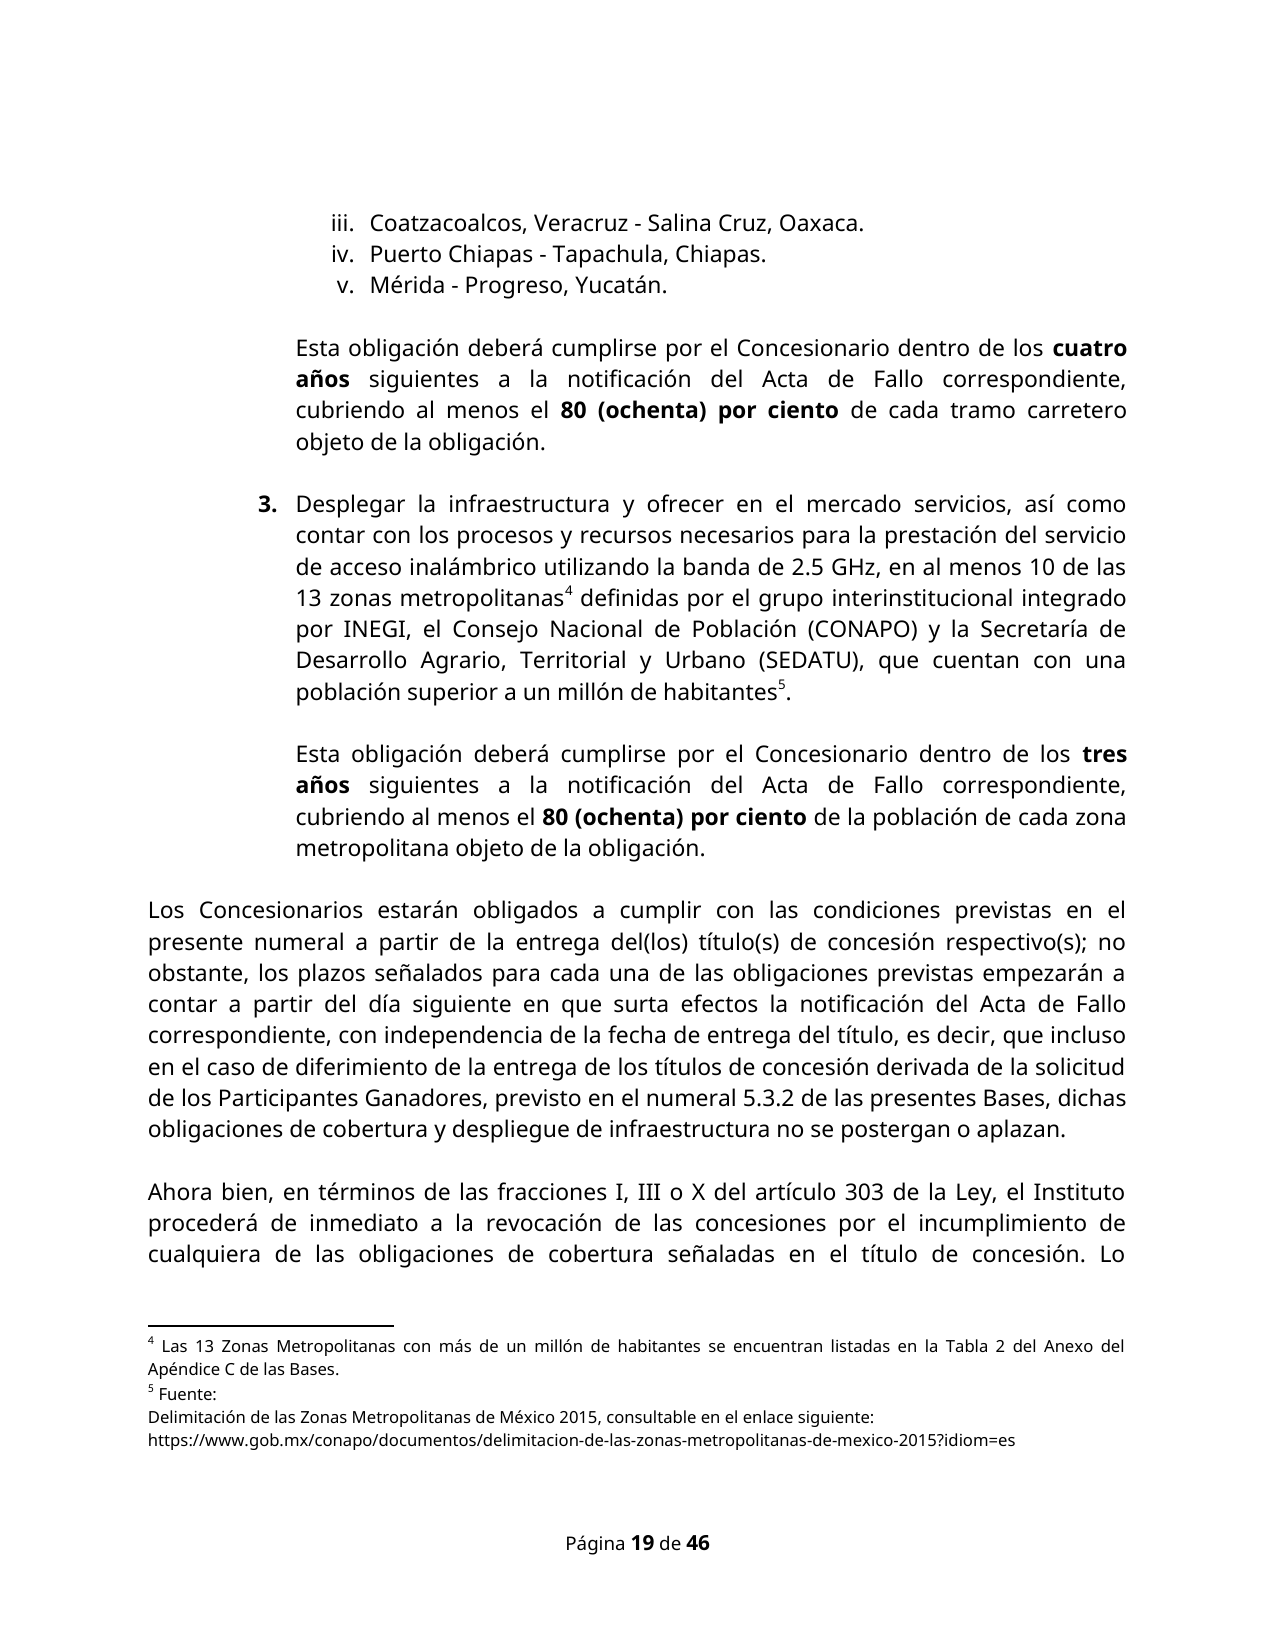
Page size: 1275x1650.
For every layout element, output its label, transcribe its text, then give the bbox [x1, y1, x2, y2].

list Coatzacoalcos, Veracruz - Salina Cruz, Oaxaca. [354, 207, 1127, 238]
list Mérida - Progreso, Yucatán. [354, 269, 1127, 301]
text Los Concesionarios estarán obligados a cumplir con las condiciones previstas en el presente numeral a partir de la entrega del(los) título(s) de concesión respectivo(s); no obstante, los plazos señalados para cada una de las obligaciones previstas empezarán a contar a partir del día siguiente en que surta efectos la notificación del Acta de Fallo correspondiente, con independencia de la fecha de entrega del título, es decir, que incluso en el caso de diferimiento de la entrega de los títulos de concesión derivada de la solicitud de los Participantes Ganadores, previsto en el numeral 5.3.2 de las presentes Bases, dichas obligaciones de cobertura y despliegue de infraestructura no se postergan o aplazan. [148, 894, 1127, 1144]
list Desplegar la infraestructura y ofrecer en el mercado servicios, así como contar con los procesos y recursos necesarios para la prestación del servicio de acceso inalámbrico utilizando la banda de 2.5 GHz, en al menos 10 de las 13 zonas metropolitanas definidas por el grupo interinstitucional integrado por INEGI, el Consejo Nacional de Población (CONAPO) y la Secretaría de Desarrollo Agrario, Territorial y Urbano (SEDATU), que cuentan con una población superior a un millón de habitantes. [258, 488, 1127, 707]
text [148, 1176, 1127, 1269]
list Esta obligación deberá cumplirse por el Concesionario dentro de los cuatro años siguientes a la notificación del Acta de Fallo correspondiente, cubriendo al menos el 80 (ochenta) por ciento de cada tramo carretero objeto de la obligación. [295, 332, 1127, 457]
text Esta obligación deberá cumplirse por el Concesionario dentro de los tres años siguientes a la notificación del Acta de Fallo correspondiente, cubriendo al menos el 80 (ochenta) por ciento de la población de cada zona metropolitana objeto de la obligación. [295, 738, 1127, 863]
list Puerto Chiapas - Tapachula, Chiapas. [354, 238, 1127, 269]
